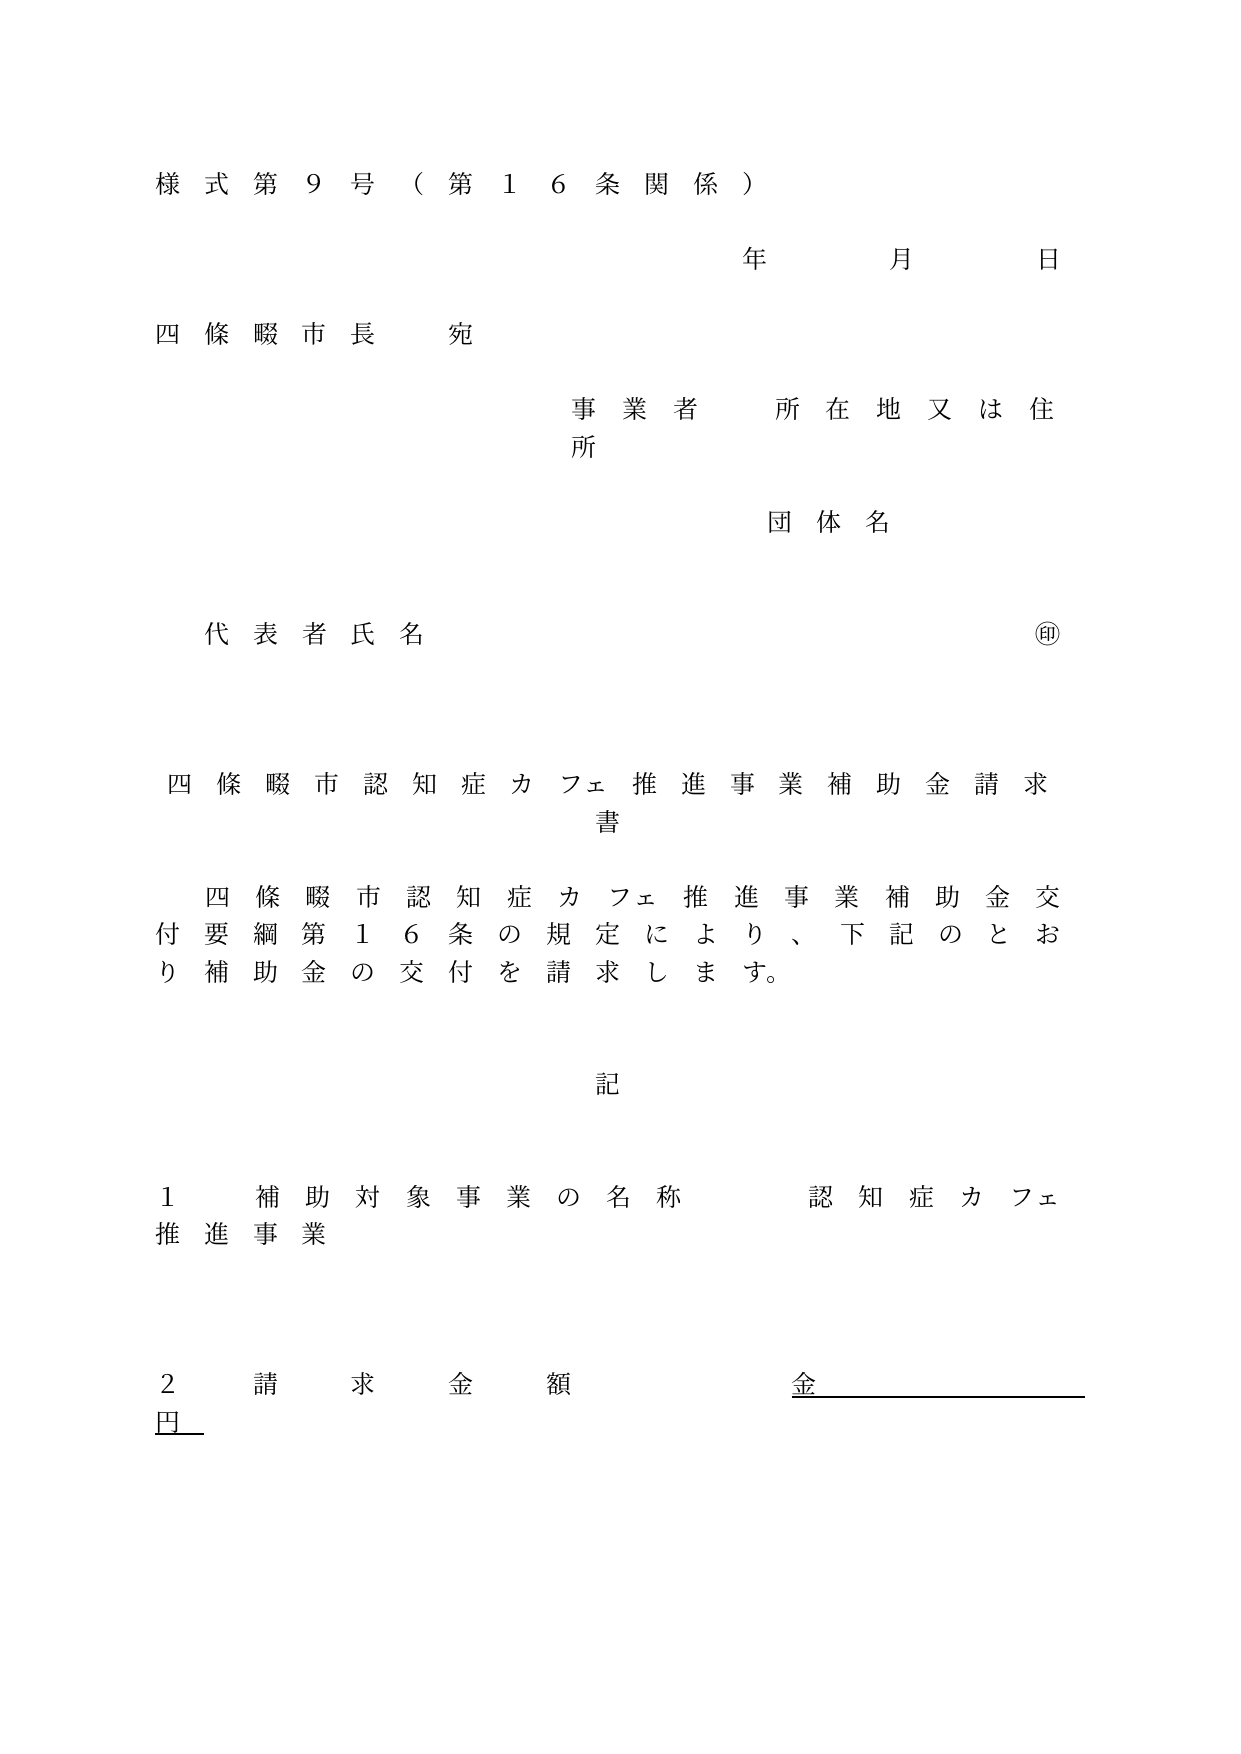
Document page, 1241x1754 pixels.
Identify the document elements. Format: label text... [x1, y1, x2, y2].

text 代表者氏名 ㊞ [155, 577, 1085, 652]
text 四條畷市長 宛 [155, 314, 1085, 352]
text 四條畷市認知症カフェ推進事業補助金請求書 [155, 764, 1085, 839]
text 年 月 日 [155, 239, 1085, 277]
text １ 補助対象事業の名称 認知症カフェ推進事業 [155, 1177, 1085, 1252]
text 様式第９号（第１６条関係） [155, 164, 1085, 202]
text 四條畷市認知症カフェ推進事業補助金交付要綱第１６条の規定により、下記のとおり補助金の交付を請求します。 [155, 877, 1085, 989]
text 団体名 [548, 502, 1078, 539]
text ２ 請 求 金 額 金 円 [155, 1364, 1085, 1439]
text 事業者 所在地又は住所 [548, 389, 1078, 464]
subtitle 記 [155, 1064, 1085, 1102]
